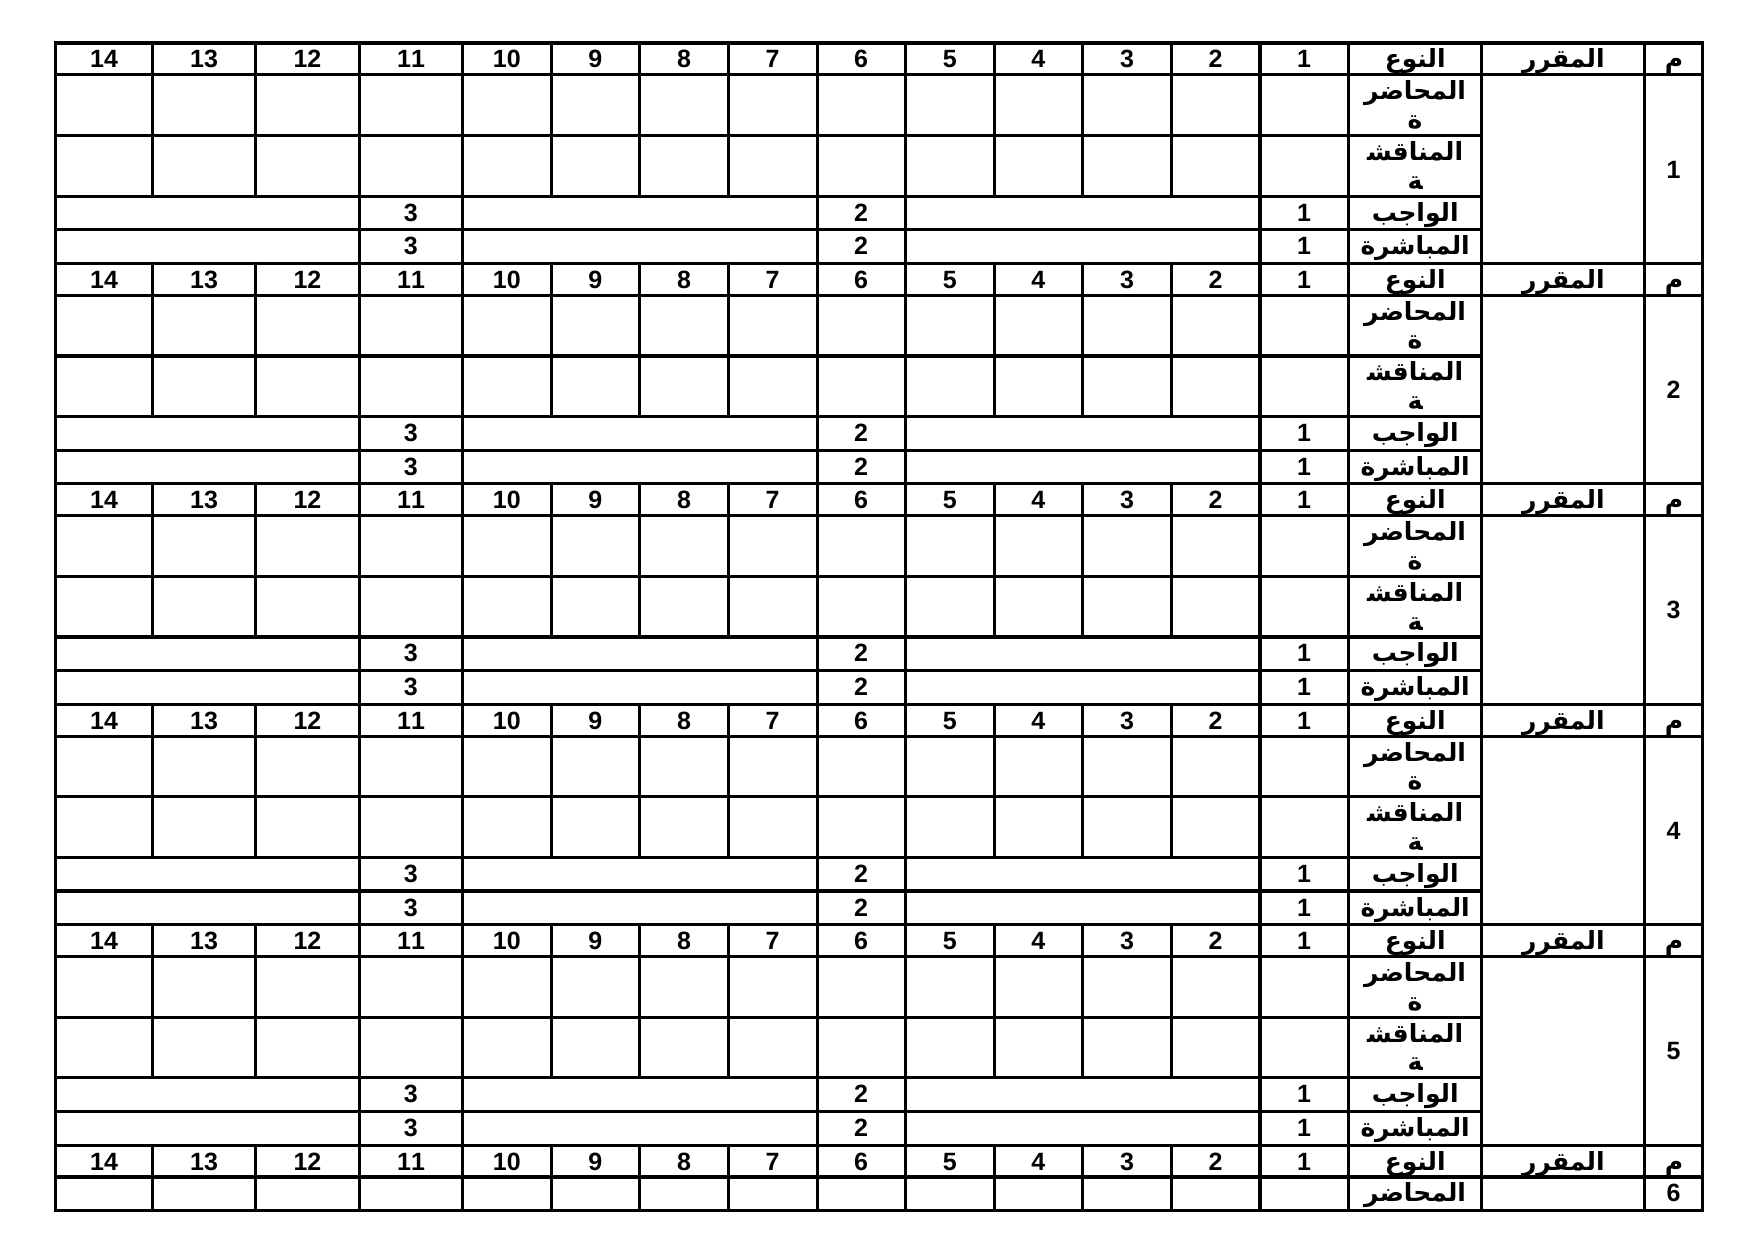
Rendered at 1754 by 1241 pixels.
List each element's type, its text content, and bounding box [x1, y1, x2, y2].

table_cell 3 [1084, 1147, 1170, 1175]
table_cell [257, 76, 358, 134]
table_cell [907, 198, 1258, 228]
table_cell 14 [57, 706, 151, 734]
table_cell [361, 76, 461, 134]
table_cell 2 [819, 1079, 904, 1110]
table_cell [730, 517, 816, 575]
table_cell [819, 738, 904, 795]
table_cell 3 [361, 452, 461, 482]
table_cell 13 [154, 265, 254, 294]
table_cell [361, 738, 461, 795]
table_cell [641, 76, 727, 134]
table_cell 6 [819, 1147, 904, 1175]
table_cell [1262, 297, 1347, 354]
table_cell [257, 578, 358, 635]
table_cell 1 [1646, 76, 1701, 262]
table_cell [57, 452, 358, 482]
table_cell [907, 893, 1258, 923]
table_cell 1 [1262, 1147, 1347, 1175]
table_cell [1262, 1179, 1347, 1209]
table_cell [730, 358, 816, 415]
table_cell [154, 358, 254, 415]
table_cell [464, 672, 816, 703]
table_header 1 [1262, 45, 1347, 73]
table_cell [464, 738, 550, 795]
table_cell 6 [819, 485, 904, 514]
table_cell [464, 578, 550, 635]
table_cell [907, 672, 1258, 703]
table_cell [154, 738, 254, 795]
table_cell 5 [907, 485, 993, 514]
table_cell [996, 1019, 1081, 1076]
table_cell 13 [154, 485, 254, 514]
table_cell م [1646, 265, 1701, 294]
table_cell [361, 297, 461, 354]
table_cell 11 [361, 485, 461, 514]
table_cell [1173, 297, 1258, 354]
table_cell [641, 1019, 727, 1076]
table_cell 7 [730, 485, 816, 514]
table_cell [730, 297, 816, 354]
table_cell 1 [1262, 672, 1347, 703]
table_cell [464, 859, 816, 889]
table_cell [57, 1079, 358, 1110]
table_header 11 [361, 45, 461, 73]
table_cell 1 [1262, 639, 1347, 669]
table_cell 1 [1262, 231, 1347, 262]
table_cell 14 [57, 1147, 151, 1175]
table_cell 7 [730, 265, 816, 294]
table_cell [907, 738, 993, 795]
table_cell [641, 798, 727, 856]
table_cell [553, 958, 638, 1016]
table_cell 2 [819, 672, 904, 703]
table_cell المباشرة [1350, 672, 1480, 703]
table_cell 6 [819, 265, 904, 294]
table_cell [1262, 137, 1347, 194]
table_cell 5 [907, 926, 993, 955]
table_cell 8 [641, 706, 727, 734]
table_cell [1262, 958, 1347, 1016]
table_cell [154, 1019, 254, 1076]
table_cell 1 [1262, 893, 1347, 923]
table_cell [1084, 76, 1170, 134]
table_header 13 [154, 45, 254, 73]
table_cell [57, 418, 358, 448]
table_cell 8 [641, 1147, 727, 1175]
table_cell [553, 1019, 638, 1076]
table_cell [553, 297, 638, 354]
table_cell [464, 517, 550, 575]
table_cell 13 [154, 926, 254, 955]
table_cell [819, 578, 904, 635]
table_cell [361, 958, 461, 1016]
table_header 2 [1173, 45, 1258, 73]
table_cell 7 [730, 926, 816, 955]
table_cell [154, 76, 254, 134]
table_cell م [1646, 1147, 1701, 1175]
table_cell [730, 1019, 816, 1076]
table_cell [57, 137, 151, 194]
table_cell [361, 578, 461, 635]
table_cell [1483, 297, 1643, 482]
table_cell 1 [1262, 926, 1347, 955]
table_cell [361, 1179, 461, 1209]
table_cell [1084, 137, 1170, 194]
table_cell [1262, 517, 1347, 575]
table_cell [730, 798, 816, 856]
table_cell [257, 517, 358, 575]
table_cell 3 [1084, 265, 1170, 294]
table_cell 3 [361, 639, 461, 669]
table_cell [641, 1179, 727, 1209]
table_cell [553, 517, 638, 575]
table_cell [1084, 1019, 1170, 1076]
table_cell [819, 137, 904, 194]
table_cell [907, 76, 993, 134]
table_cell 5 [907, 1147, 993, 1175]
table_cell 3 [361, 1079, 461, 1110]
table_cell [154, 297, 254, 354]
table_cell [730, 958, 816, 1016]
table_cell النوع [1350, 706, 1480, 734]
table_cell الواجب [1350, 418, 1480, 448]
table_cell [1084, 738, 1170, 795]
table_cell [907, 137, 993, 194]
table_cell 12 [257, 706, 358, 734]
table_cell [464, 452, 816, 482]
table_cell 5 [907, 706, 993, 734]
table_header 8 [641, 45, 727, 73]
table_cell 12 [257, 485, 358, 514]
table_cell 12 [257, 1147, 358, 1175]
table_cell [257, 358, 358, 415]
table_cell المناقشة [1350, 358, 1480, 415]
table_cell [730, 1179, 816, 1209]
table_cell [1483, 517, 1643, 703]
table_cell 1 [1262, 1113, 1347, 1143]
table_cell 2 [819, 1113, 904, 1143]
table_cell [464, 958, 550, 1016]
table_cell [1084, 517, 1170, 575]
table_cell [464, 418, 816, 448]
table_cell [257, 1019, 358, 1076]
table_cell الواجب [1350, 198, 1480, 228]
table_cell [641, 958, 727, 1016]
table_cell [819, 1179, 904, 1209]
table_cell 2 [819, 198, 904, 228]
table_header 9 [553, 45, 638, 73]
table_cell [464, 297, 550, 354]
table_cell [730, 76, 816, 134]
table_cell 2 [819, 231, 904, 262]
table_cell [641, 358, 727, 415]
table_cell [996, 517, 1081, 575]
table_cell 1 [1262, 485, 1347, 514]
table_cell [154, 1179, 254, 1209]
table_cell [1262, 578, 1347, 635]
table_cell [57, 1019, 151, 1076]
table_cell الواجب [1350, 639, 1480, 669]
table_cell [907, 1079, 1258, 1110]
table_cell [553, 1179, 638, 1209]
table_cell 4 [996, 1147, 1081, 1175]
table_cell 7 [730, 706, 816, 734]
table_cell 4 [996, 485, 1081, 514]
table_cell [553, 578, 638, 635]
table_cell [464, 1019, 550, 1076]
table_cell [819, 358, 904, 415]
table_cell [1173, 798, 1258, 856]
table_cell [57, 893, 358, 923]
table_cell [57, 76, 151, 134]
table_cell [907, 578, 993, 635]
table_cell [996, 958, 1081, 1016]
table_cell [1084, 958, 1170, 1016]
table_cell [1262, 798, 1347, 856]
table_cell 1 [1262, 1079, 1347, 1110]
table_cell [641, 738, 727, 795]
table_cell [553, 137, 638, 194]
table_cell [57, 672, 358, 703]
table_cell المقرر [1483, 706, 1643, 734]
table_cell [57, 639, 358, 669]
table_cell [154, 137, 254, 194]
table_cell 3 [361, 198, 461, 228]
table_cell المحاضرة [1350, 297, 1480, 354]
table_header 14 [57, 45, 151, 73]
table_cell [464, 1113, 816, 1143]
table_cell 9 [553, 926, 638, 955]
table_cell [1173, 517, 1258, 575]
table_cell [464, 639, 816, 669]
table_cell 3 [1646, 517, 1701, 703]
table_cell 8 [641, 926, 727, 955]
table_cell 4 [1646, 738, 1701, 923]
table_cell 3 [1084, 926, 1170, 955]
table_cell [996, 358, 1081, 415]
table_cell 4 [996, 265, 1081, 294]
table_cell المناقشة [1350, 1019, 1480, 1076]
table_cell 3 [361, 893, 461, 923]
table_cell [641, 297, 727, 354]
table_cell [1084, 798, 1170, 856]
table_cell المحاضرة [1350, 1179, 1480, 1209]
table_cell [730, 578, 816, 635]
table_cell [641, 517, 727, 575]
table_cell [57, 859, 358, 889]
table_cell 2 [1173, 485, 1258, 514]
table_cell المحاضرة [1350, 738, 1480, 795]
table_cell 10 [464, 706, 550, 734]
table_cell [257, 297, 358, 354]
table_cell [1483, 958, 1643, 1143]
table_cell [1173, 1019, 1258, 1076]
table_cell [361, 137, 461, 194]
table_cell [641, 137, 727, 194]
table_cell [907, 297, 993, 354]
table_header 12 [257, 45, 358, 73]
table_cell [996, 578, 1081, 635]
table_cell المقرر [1483, 265, 1643, 294]
table_cell 9 [553, 265, 638, 294]
table_cell [57, 297, 151, 354]
table_cell [57, 198, 358, 228]
table_cell [257, 798, 358, 856]
table_cell 10 [464, 485, 550, 514]
table_cell 12 [257, 265, 358, 294]
table_header النوع [1350, 45, 1480, 73]
table_cell [819, 798, 904, 856]
table_cell [907, 452, 1258, 482]
table_cell 3 [361, 231, 461, 262]
table_cell [57, 517, 151, 575]
table_cell 1 [1262, 452, 1347, 482]
table_cell المحاضرة [1350, 517, 1480, 575]
table_cell [730, 738, 816, 795]
table_cell [641, 578, 727, 635]
table_cell [1173, 958, 1258, 1016]
table_cell 9 [553, 485, 638, 514]
table_cell 2 [1173, 1147, 1258, 1175]
table_cell [907, 517, 993, 575]
table_cell [1084, 297, 1170, 354]
table_cell 1 [1262, 265, 1347, 294]
table_cell المحاضرة [1350, 958, 1480, 1016]
table_header 3 [1084, 45, 1170, 73]
table_cell 12 [257, 926, 358, 955]
table_cell [1483, 76, 1643, 262]
table_cell 4 [996, 926, 1081, 955]
table_cell [257, 738, 358, 795]
table_cell [553, 358, 638, 415]
table_cell [1262, 1019, 1347, 1076]
table_cell [57, 1179, 151, 1209]
table_cell 13 [154, 706, 254, 734]
table_cell [154, 578, 254, 635]
table_cell 1 [1262, 418, 1347, 448]
table_header 7 [730, 45, 816, 73]
table_cell المحاضرة [1350, 76, 1480, 134]
table_cell [361, 798, 461, 856]
table_cell 3 [1084, 706, 1170, 734]
table_cell 2 [819, 893, 904, 923]
table_cell [257, 958, 358, 1016]
table_cell [57, 1113, 358, 1143]
table_cell 14 [57, 926, 151, 955]
table_cell [996, 1179, 1081, 1209]
table_cell [361, 517, 461, 575]
table_cell [907, 958, 993, 1016]
table_cell م [1646, 926, 1701, 955]
table_cell 3 [361, 1113, 461, 1143]
table_cell 4 [996, 706, 1081, 734]
table_cell م [1646, 485, 1701, 514]
table_cell 3 [1084, 485, 1170, 514]
table_cell [996, 738, 1081, 795]
table_cell 5 [907, 265, 993, 294]
table_cell [57, 578, 151, 635]
table_cell الواجب [1350, 1079, 1480, 1110]
table_cell 2 [1173, 926, 1258, 955]
table_cell [1173, 76, 1258, 134]
table_cell 5 [1646, 958, 1701, 1143]
table_cell النوع [1350, 265, 1480, 294]
table_cell [553, 76, 638, 134]
table_cell [1173, 137, 1258, 194]
table_cell 6 [819, 706, 904, 734]
table_cell [1084, 578, 1170, 635]
table_cell 2 [819, 639, 904, 669]
table_cell [464, 198, 816, 228]
table_cell النوع [1350, 485, 1480, 514]
table_cell [464, 231, 816, 262]
table_cell 2 [1173, 706, 1258, 734]
table_cell [553, 798, 638, 856]
table_cell [907, 859, 1258, 889]
table_cell [464, 137, 550, 194]
table_cell المباشرة [1350, 893, 1480, 923]
table_cell 6 [819, 926, 904, 955]
table_cell [464, 1079, 816, 1110]
table_cell [730, 137, 816, 194]
table_cell 9 [553, 1147, 638, 1175]
table_cell [907, 418, 1258, 448]
table_cell 1 [1262, 198, 1347, 228]
table_cell المباشرة [1350, 452, 1480, 482]
table_cell [1173, 738, 1258, 795]
table_cell [361, 1019, 461, 1076]
table_cell 7 [730, 1147, 816, 1175]
table_cell [464, 1179, 550, 1209]
table_cell [907, 1019, 993, 1076]
table_cell م [1646, 706, 1701, 734]
table_cell [154, 798, 254, 856]
table_cell 11 [361, 1147, 461, 1175]
table_cell 3 [361, 859, 461, 889]
table_cell [996, 297, 1081, 354]
table_cell 2 [1173, 265, 1258, 294]
table_cell [464, 358, 550, 415]
table_cell [819, 517, 904, 575]
table_header 5 [907, 45, 993, 73]
table_cell [57, 958, 151, 1016]
table_cell [1084, 1179, 1170, 1209]
table_header م [1646, 45, 1701, 73]
table_cell المناقشة [1350, 578, 1480, 635]
table_cell [996, 798, 1081, 856]
table_header 10 [464, 45, 550, 73]
table_cell [819, 76, 904, 134]
table_cell 11 [361, 265, 461, 294]
table_cell [907, 1113, 1258, 1143]
table_cell النوع [1350, 1147, 1480, 1175]
table_cell [819, 958, 904, 1016]
table_cell [57, 231, 358, 262]
table_cell 2 [819, 452, 904, 482]
table_cell [1483, 1179, 1643, 1209]
table_cell المناقشة [1350, 137, 1480, 194]
table_cell 8 [641, 485, 727, 514]
table_cell [553, 738, 638, 795]
table_cell [819, 1019, 904, 1076]
table_cell 2 [1646, 297, 1701, 482]
table_cell المقرر [1483, 1147, 1643, 1175]
table_cell 10 [464, 265, 550, 294]
table_cell المناقشة [1350, 798, 1480, 856]
table_cell [154, 958, 254, 1016]
table_cell [57, 738, 151, 795]
table_cell [907, 231, 1258, 262]
table_cell الواجب [1350, 859, 1480, 889]
table_cell [154, 517, 254, 575]
table_cell [57, 798, 151, 856]
table_cell [1483, 738, 1643, 923]
table_cell 10 [464, 1147, 550, 1175]
table_cell 6 [1646, 1179, 1701, 1209]
table_cell [907, 1179, 993, 1209]
table_cell [1262, 76, 1347, 134]
table_header 6 [819, 45, 904, 73]
table_cell المباشرة [1350, 231, 1480, 262]
table_cell [464, 893, 816, 923]
table_cell 1 [1262, 706, 1347, 734]
table_cell 8 [641, 265, 727, 294]
table_cell [257, 1179, 358, 1209]
table_cell 2 [819, 418, 904, 448]
table_cell المقرر [1483, 485, 1643, 514]
table_cell [1262, 738, 1347, 795]
table_cell 10 [464, 926, 550, 955]
table_cell [361, 358, 461, 415]
table_cell 11 [361, 926, 461, 955]
table_cell المباشرة [1350, 1113, 1480, 1143]
table_header المقرر [1483, 45, 1643, 73]
table_cell [464, 76, 550, 134]
table_cell المقرر [1483, 926, 1643, 955]
table_cell النوع [1350, 926, 1480, 955]
table_cell [907, 358, 993, 415]
table_cell 14 [57, 265, 151, 294]
table_cell 14 [57, 485, 151, 514]
table_cell [257, 137, 358, 194]
table_cell [1173, 1179, 1258, 1209]
table_cell [1262, 358, 1347, 415]
table_cell 13 [154, 1147, 254, 1175]
table_cell [907, 798, 993, 856]
table_header 4 [996, 45, 1081, 73]
table_cell [1173, 578, 1258, 635]
table_cell [57, 358, 151, 415]
table_cell [464, 798, 550, 856]
table_cell [996, 76, 1081, 134]
table_cell 1 [1262, 859, 1347, 889]
table_cell 9 [553, 706, 638, 734]
table_cell 3 [361, 672, 461, 703]
table_cell 11 [361, 706, 461, 734]
table_cell 2 [819, 859, 904, 889]
table_cell 3 [361, 418, 461, 448]
table_cell [996, 137, 1081, 194]
table_cell [819, 297, 904, 354]
table_cell [907, 639, 1258, 669]
table_cell [1084, 358, 1170, 415]
table_cell [1173, 358, 1258, 415]
